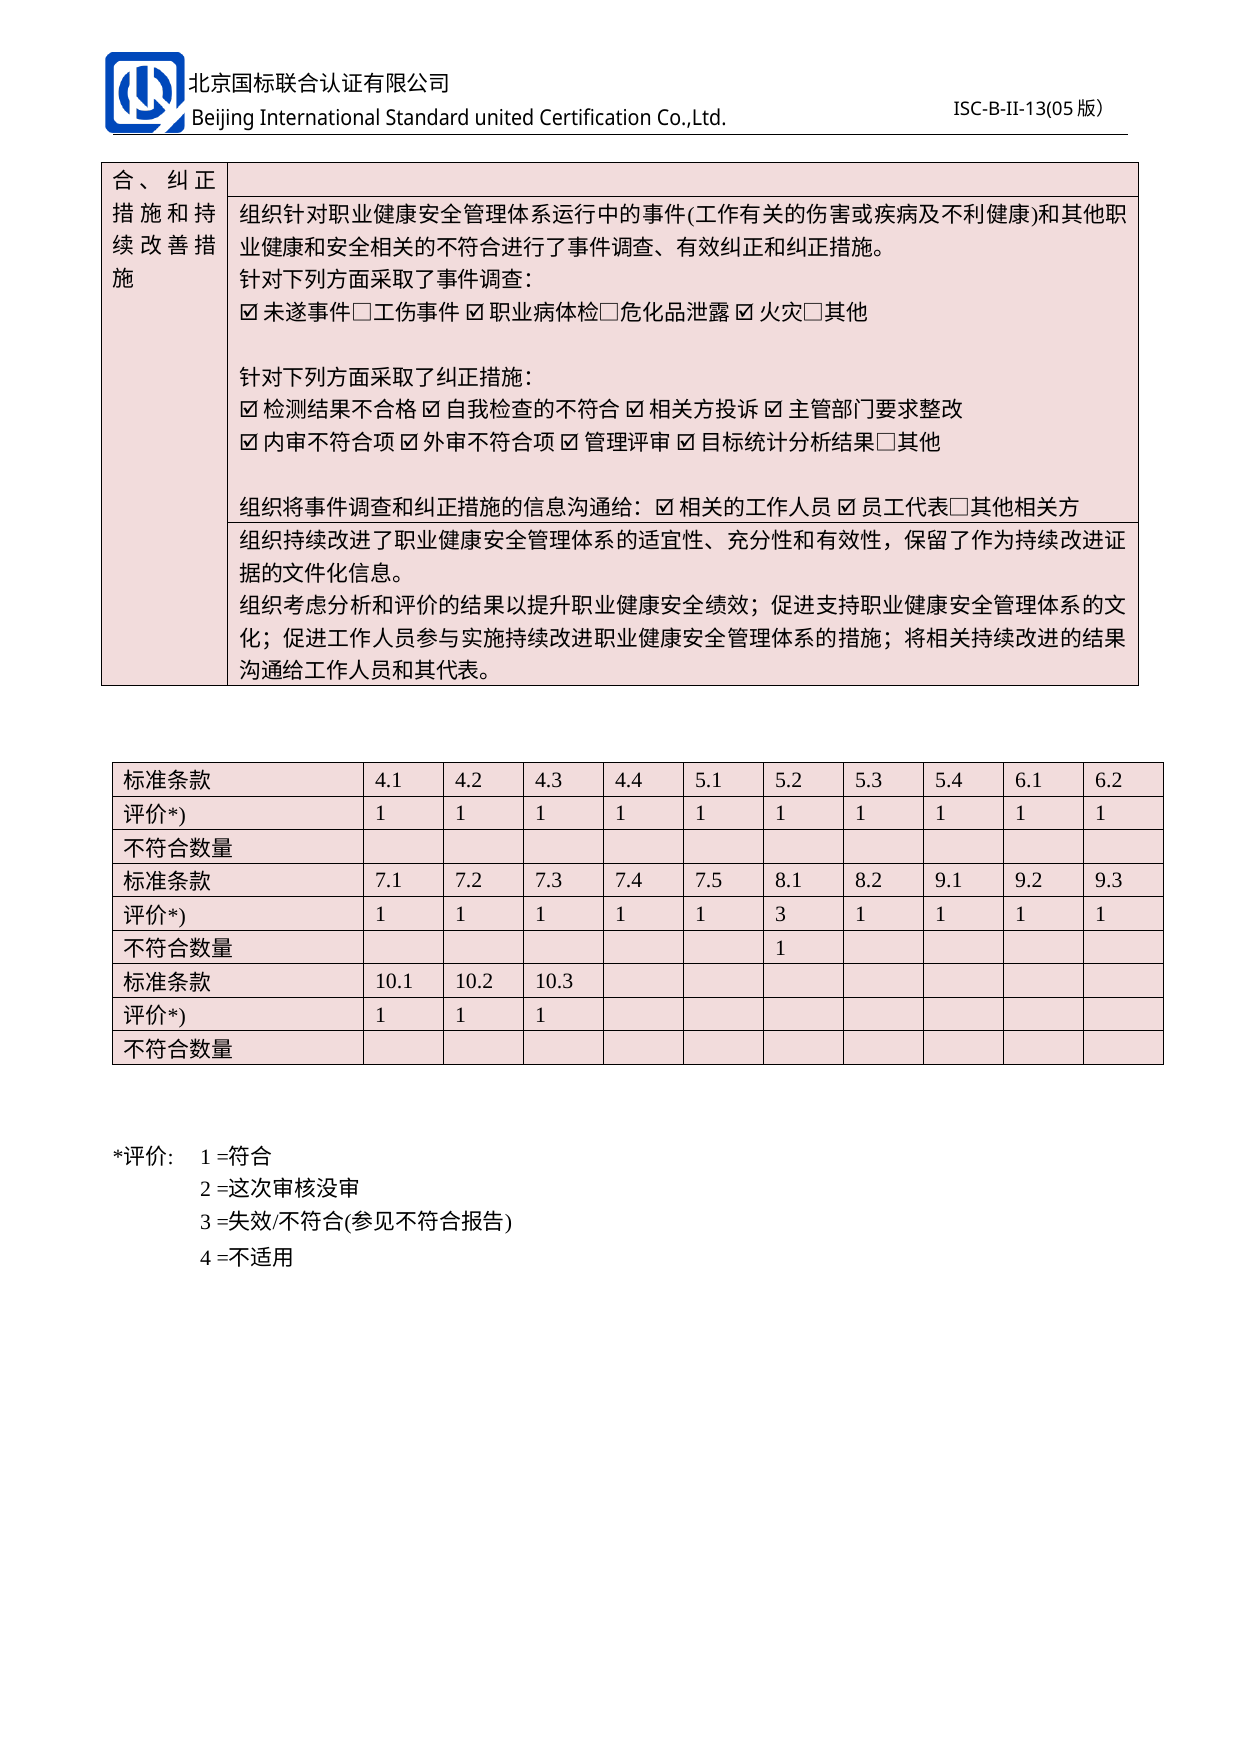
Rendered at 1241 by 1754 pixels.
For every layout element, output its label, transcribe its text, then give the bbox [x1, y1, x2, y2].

table_cell 1 [604, 797, 683, 829]
table_cell [1004, 830, 1083, 863]
table_cell 不符合数量 [113, 830, 363, 863]
table_cell [1004, 1031, 1083, 1064]
table_cell 1 [844, 897, 923, 930]
table_cell 1 [604, 897, 683, 930]
table_header 6.2 [1084, 763, 1163, 796]
table_cell [524, 1031, 603, 1064]
table_header 6.1 [1004, 763, 1083, 796]
table_cell 7.2 [444, 864, 523, 896]
table_cell [924, 998, 1003, 1030]
table_cell 7.1 [364, 864, 443, 896]
table_cell 不符合数量 [113, 931, 363, 963]
table_cell [764, 998, 843, 1030]
table_cell [604, 998, 683, 1030]
table_cell 8.2 [844, 864, 923, 896]
table_cell 标准条款 [113, 864, 363, 896]
table_cell 7.4 [604, 864, 683, 896]
text *评价: 1 =符合 [112, 1138, 1128, 1171]
table_cell 1 [1004, 897, 1083, 930]
table_cell 9.2 [1004, 864, 1083, 896]
table_cell [1004, 931, 1083, 963]
table_header 5.3 [844, 763, 923, 796]
table_cell [1004, 998, 1083, 1030]
table_cell [924, 830, 1003, 863]
text 4 =不适用 [112, 1240, 1128, 1272]
table_cell [364, 931, 443, 963]
table_header 4.1 [364, 763, 443, 796]
table_cell 1 [524, 897, 603, 930]
table_cell [684, 1031, 763, 1064]
table_cell [844, 1031, 923, 1064]
table_cell [444, 1031, 523, 1064]
table_header 4.2 [444, 763, 523, 796]
table_cell [924, 1031, 1003, 1064]
table_cell 1 [924, 897, 1003, 930]
table_cell [844, 964, 923, 997]
table_cell [844, 830, 923, 863]
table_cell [102, 163, 227, 685]
table_cell [684, 998, 763, 1030]
table_cell 组织针对职业健康安全管理体系运行中的事件(工作有关的伤害或疾病及不利健康)和其他职业健康和安全相关的不符合进行了事件调查、有效纠正和纠正措施。 针对下列方面采取了事件调查： 未遂事件□工伤事件职业病体检□危化品泄露火灾□其他 针对下列方面采取了纠正措施： 检测结果不合格自我检查的不符合相关方投诉主管部门要求整改 内审不符合项外审不符合项管理评审目标统计分析结果□其他 组织将事件调查和纠正措施的信息沟通给：相关的工作人员员工代表□其他相关方 [228, 197, 1138, 522]
table_cell 1 [444, 998, 523, 1030]
table_header 标准条款 [113, 763, 363, 796]
table_cell 1 [1004, 797, 1083, 829]
table_cell 1 [444, 797, 523, 829]
table_cell 1 [364, 998, 443, 1030]
table_cell 9.3 [1084, 864, 1163, 896]
table_cell [604, 1031, 683, 1064]
table_cell [684, 830, 763, 863]
table_cell 1 [444, 897, 523, 930]
table_cell 1 [684, 797, 763, 829]
table_cell 组织持续改进了职业健康安全管理体系的适宜性、充分性和有效性，保留了作为持续改进证据的文件化信息。 组织考虑分析和评价的结果以提升职业健康安全绩效；促进支持职业健康安全管理体系的文化；促进工作人员参与实施持续改进职业健康安全管理体系的措施；将相关持续改进的结果沟通给工作人员和其代表。 [228, 523, 1138, 685]
table_cell 1 [524, 998, 603, 1030]
table_cell 8.1 [764, 864, 843, 896]
table_cell [604, 931, 683, 963]
table_header 4.4 [604, 763, 683, 796]
table_cell [1084, 931, 1163, 963]
table_cell [604, 830, 683, 863]
table_cell [684, 931, 763, 963]
table_cell [924, 931, 1003, 963]
table_header 5.2 [764, 763, 843, 796]
table_cell 1 [1084, 897, 1163, 930]
table_cell [604, 964, 683, 997]
table_cell [764, 1031, 843, 1064]
table_cell 7.5 [684, 864, 763, 896]
table_cell 1 [764, 797, 843, 829]
table_cell 1 [764, 931, 843, 963]
table_cell [844, 998, 923, 1030]
table_cell [1084, 964, 1163, 997]
table_cell [364, 1031, 443, 1064]
table_cell 评价*) [113, 998, 363, 1030]
text 2 =这次审核没审 [112, 1171, 1128, 1203]
table_cell [364, 830, 443, 863]
table_header 4.3 [524, 763, 603, 796]
table_cell 10.1 [364, 964, 443, 997]
picture [105, 52, 185, 133]
table_cell 3 [764, 897, 843, 930]
table_cell [524, 830, 603, 863]
table_cell [1004, 964, 1083, 997]
table_cell [764, 964, 843, 997]
table_cell 1 [684, 897, 763, 930]
table_cell 1 [524, 797, 603, 829]
table_cell [1084, 830, 1163, 863]
table_cell 标准条款 [113, 964, 363, 997]
table_cell [1084, 1031, 1163, 1064]
table_header 5.1 [684, 763, 763, 796]
table_cell 1 [1084, 797, 1163, 829]
table_cell 10.3 [524, 964, 603, 997]
table_cell 1 [364, 797, 443, 829]
table_cell 1 [924, 797, 1003, 829]
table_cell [228, 163, 1138, 196]
table_cell [844, 931, 923, 963]
text 3 =失效/不符合(参见不符合报告) [112, 1203, 1128, 1236]
table_cell [444, 830, 523, 863]
table_cell 评价*) [113, 897, 363, 930]
table_cell [524, 931, 603, 963]
table_cell 1 [844, 797, 923, 829]
table_cell [764, 830, 843, 863]
table_cell 10.2 [444, 964, 523, 997]
table_cell 不符合数量 [113, 1031, 363, 1064]
table_cell 1 [364, 897, 443, 930]
table_cell [444, 931, 523, 963]
table_header 5.4 [924, 763, 1003, 796]
table_cell 7.3 [524, 864, 603, 896]
table_cell 评价*) [113, 797, 363, 829]
table_cell [924, 964, 1003, 997]
table_cell 9.1 [924, 864, 1003, 896]
table_cell [684, 964, 763, 997]
table_cell [1084, 998, 1163, 1030]
